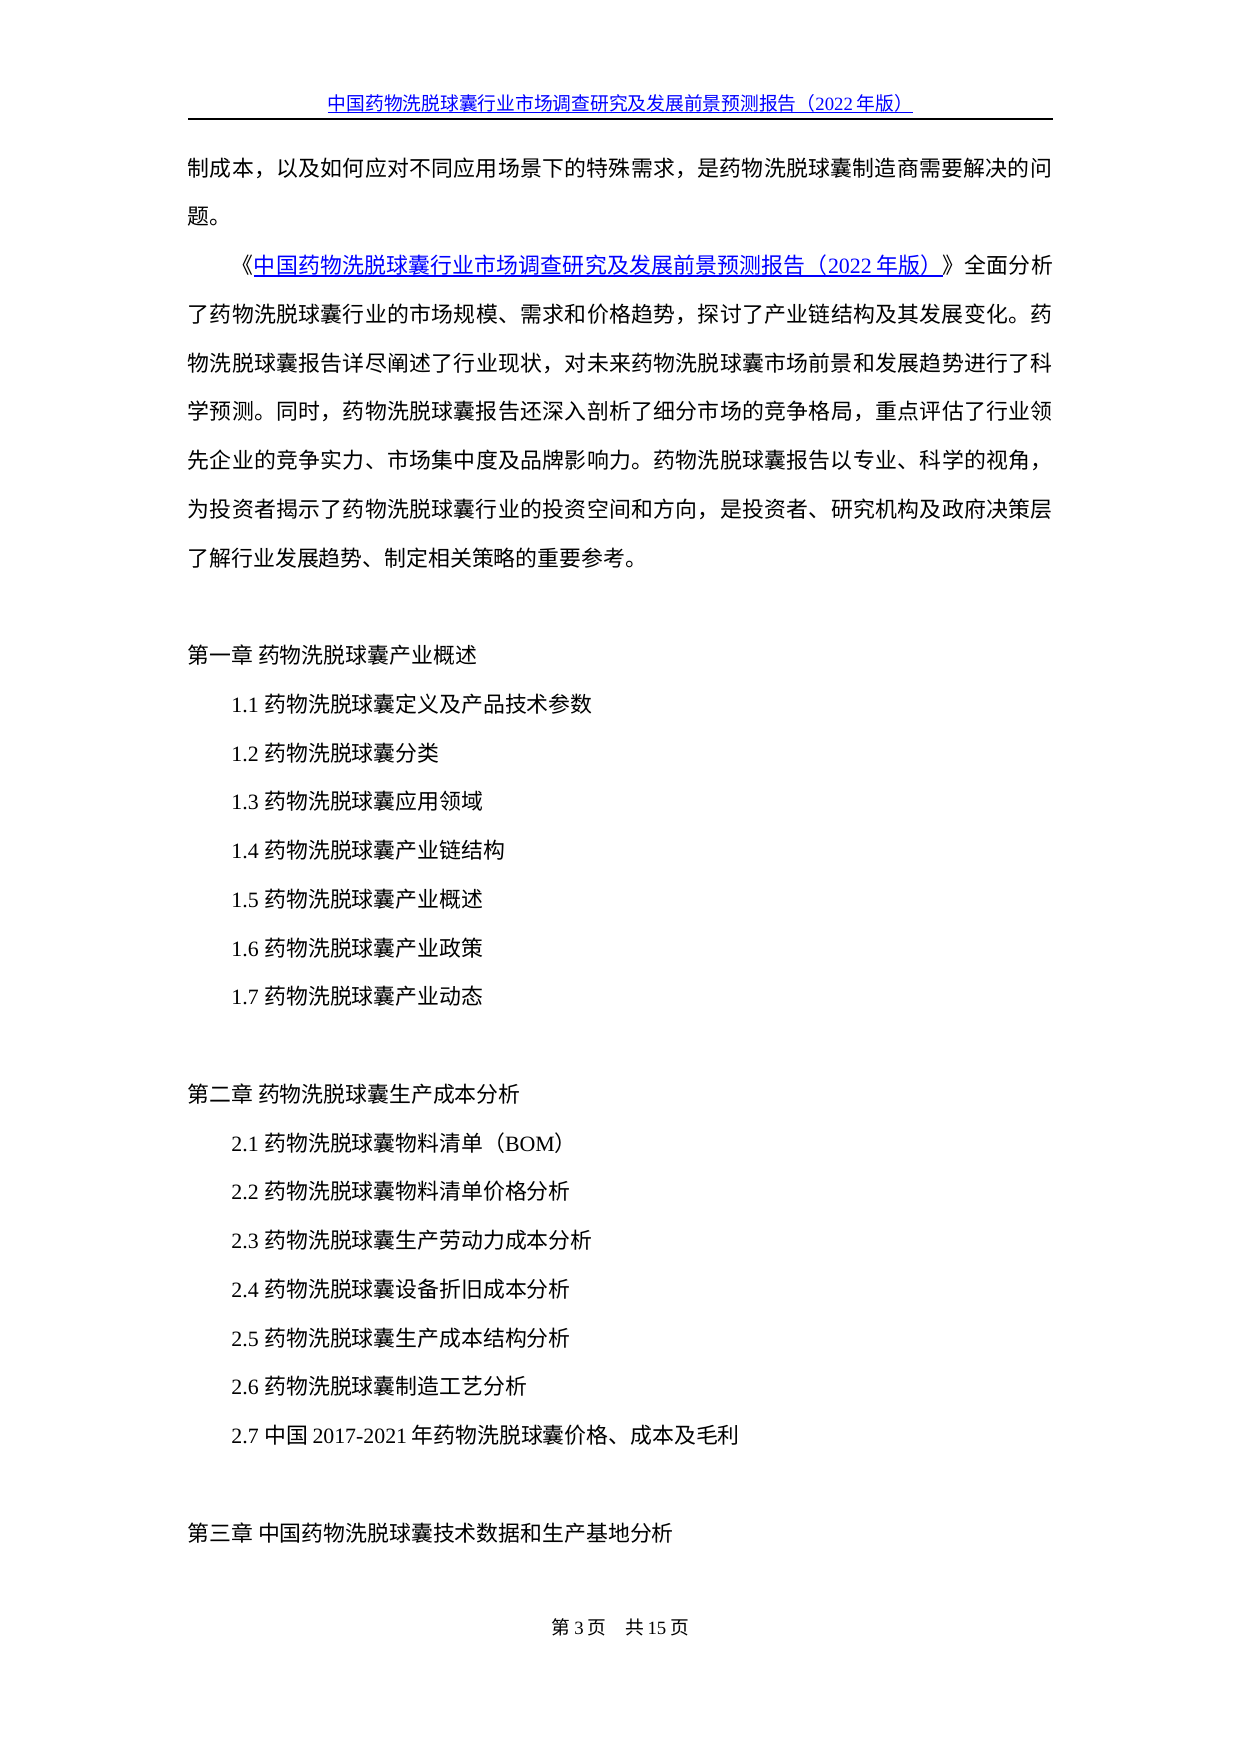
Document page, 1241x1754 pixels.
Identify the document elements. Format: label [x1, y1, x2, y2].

text [187, 150, 1053, 1548]
